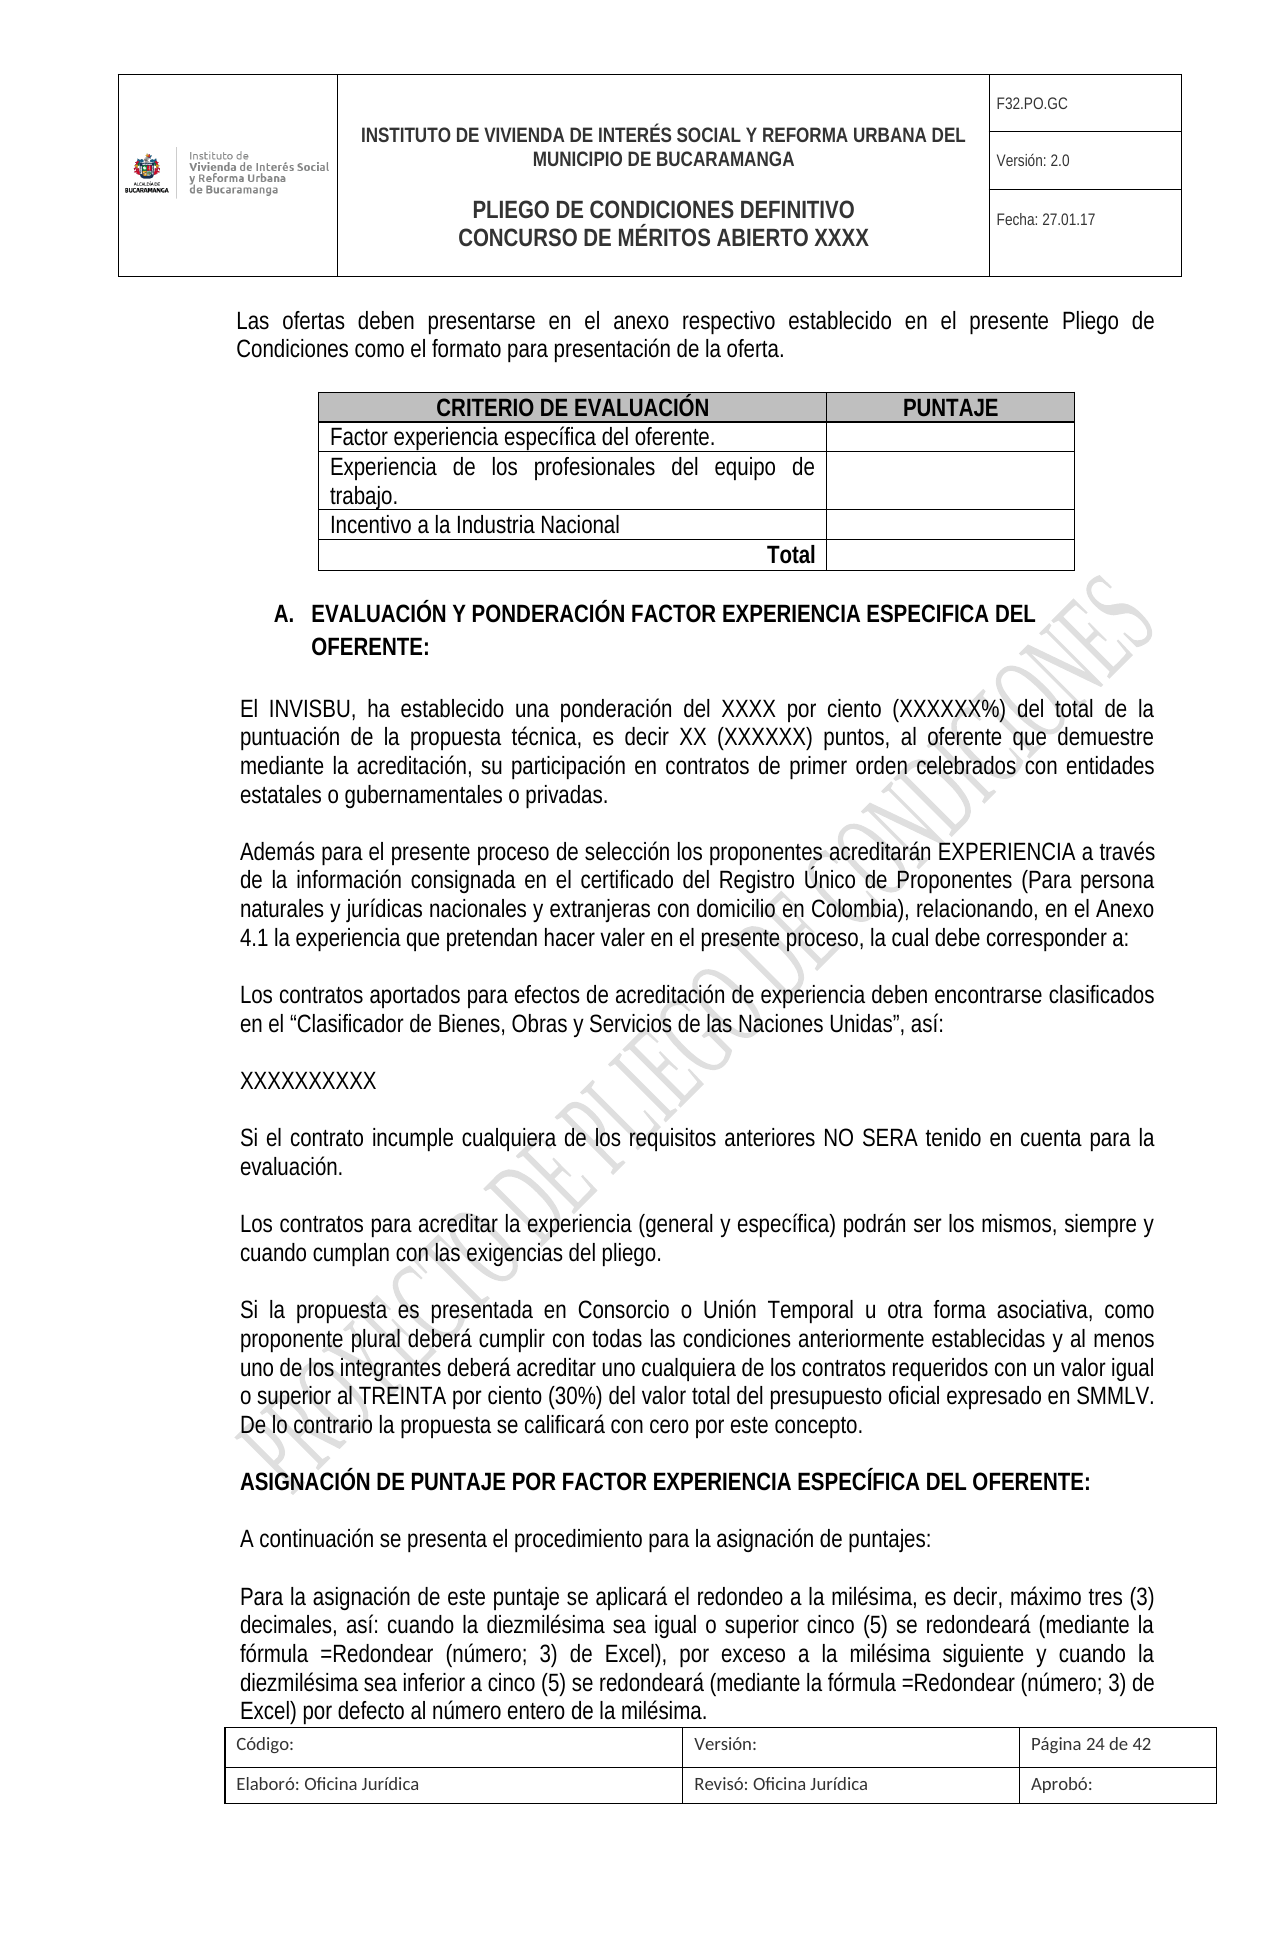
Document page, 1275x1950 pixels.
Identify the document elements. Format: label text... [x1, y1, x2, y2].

text Si el contrato incumple cualquiera de los requisitos anteriores NO SERA tenido en cuenta para la evaluación. [240, 1123, 1157, 1181]
picture [125, 147, 329, 199]
table_header PUNTAJE [827, 393, 1074, 421]
subtitle EVALUACIÓN Y PONDERACIÓN FACTOR EXPERIENCIA ESPECIFICA DEL OFERENTE: [274, 599, 1157, 661]
table_cell Experiencia de los profesionales del equipo de trabajo. [319, 452, 826, 509]
text Si la propuesta es presentada en Consorcio o Unión Temporal u otra forma asociativa, como proponente plural deberá cumplir con todas las condiciones anteriormente establecidas y al menos uno de los integrantes deberá acreditar uno cualquiera de los contratos requeridos con un valor igual o superior al TREINTA por ciento (30%) del valor total del presupuesto oficial expresado en SMMLV. De lo contrario la propuesta se calificará con cero por este concepto. [240, 1295, 1157, 1438]
text Los contratos aportados para efectos de acreditación de experiencia deben encontrarse clasificados en el “Clasificador de Bienes, Obras y Servicios de las Naciones Unidas”, así: [240, 980, 1157, 1037]
text Para la asignación de este puntaje se aplicará el redondeo a la milésima, es decir, máximo tres (3) decimales, así: cuando la diezmilésima sea igual o superior cinco (5) se redondeará (mediante la fórmula =Redondear (número; 3) de Excel), por exceso a la milésima siguiente y cuando la diezmilésima sea inferior a cinco (5) se redondeará (mediante la fórmula =Redondear (número; 3) de Excel) por defecto al número entero de la milésima. [240, 1582, 1157, 1725]
table_header CRITERIO DE EVALUACIÓN [319, 393, 826, 421]
table_cell [827, 510, 1074, 539]
table_cell Incentivo a la Industria Nacional [319, 510, 826, 539]
text ASIGNACIÓN DE PUNTAJE POR FACTOR EXPERIENCIA ESPECÍFICA DEL OFERENTE: [240, 1467, 1157, 1496]
text Las ofertas deben presentarse en el anexo respectivo establecido en el presente Pliego de Condiciones como el formato para presentación de la oferta. [236, 306, 1157, 363]
table_cell Total [319, 540, 826, 569]
table_cell Factor experiencia específica del oferente. [319, 423, 826, 451]
table_cell [827, 423, 1074, 451]
table_cell [827, 540, 1074, 569]
text El INVISBU, ha establecido una ponderación del XXXX por ciento (XXXXXX%) del total de la puntuación de la propuesta técnica, es decir XX (XXXXXX) puntos, al oferente que demuestre mediante la acreditación, su participación en contratos de primer orden celebrados con entidades estatales o gubernamentales o privadas. [240, 694, 1157, 808]
text Además para el presente proceso de selección los proponentes acreditarán EXPERIENCIA a través de la información consignada en el certificado del Registro Único de Proponentes (Para persona naturales y jurídicas nacionales y extranjeras con domicilio en Colombia), relacionando, en el Anexo 4.1 la experiencia que pretendan hacer valer en el presente proceso, la cual debe corresponder a: [240, 837, 1157, 951]
text A continuación se presenta el procedimiento para la asignación de puntajes: [240, 1524, 1157, 1553]
text XXXXXXXXXX [240, 1066, 1157, 1095]
table_cell [827, 452, 1074, 509]
text Los contratos para acreditar la experiencia (general y específica) podrán ser los mismos, siempre y cuando cumplan con las exigencias del pliego. [240, 1209, 1157, 1267]
